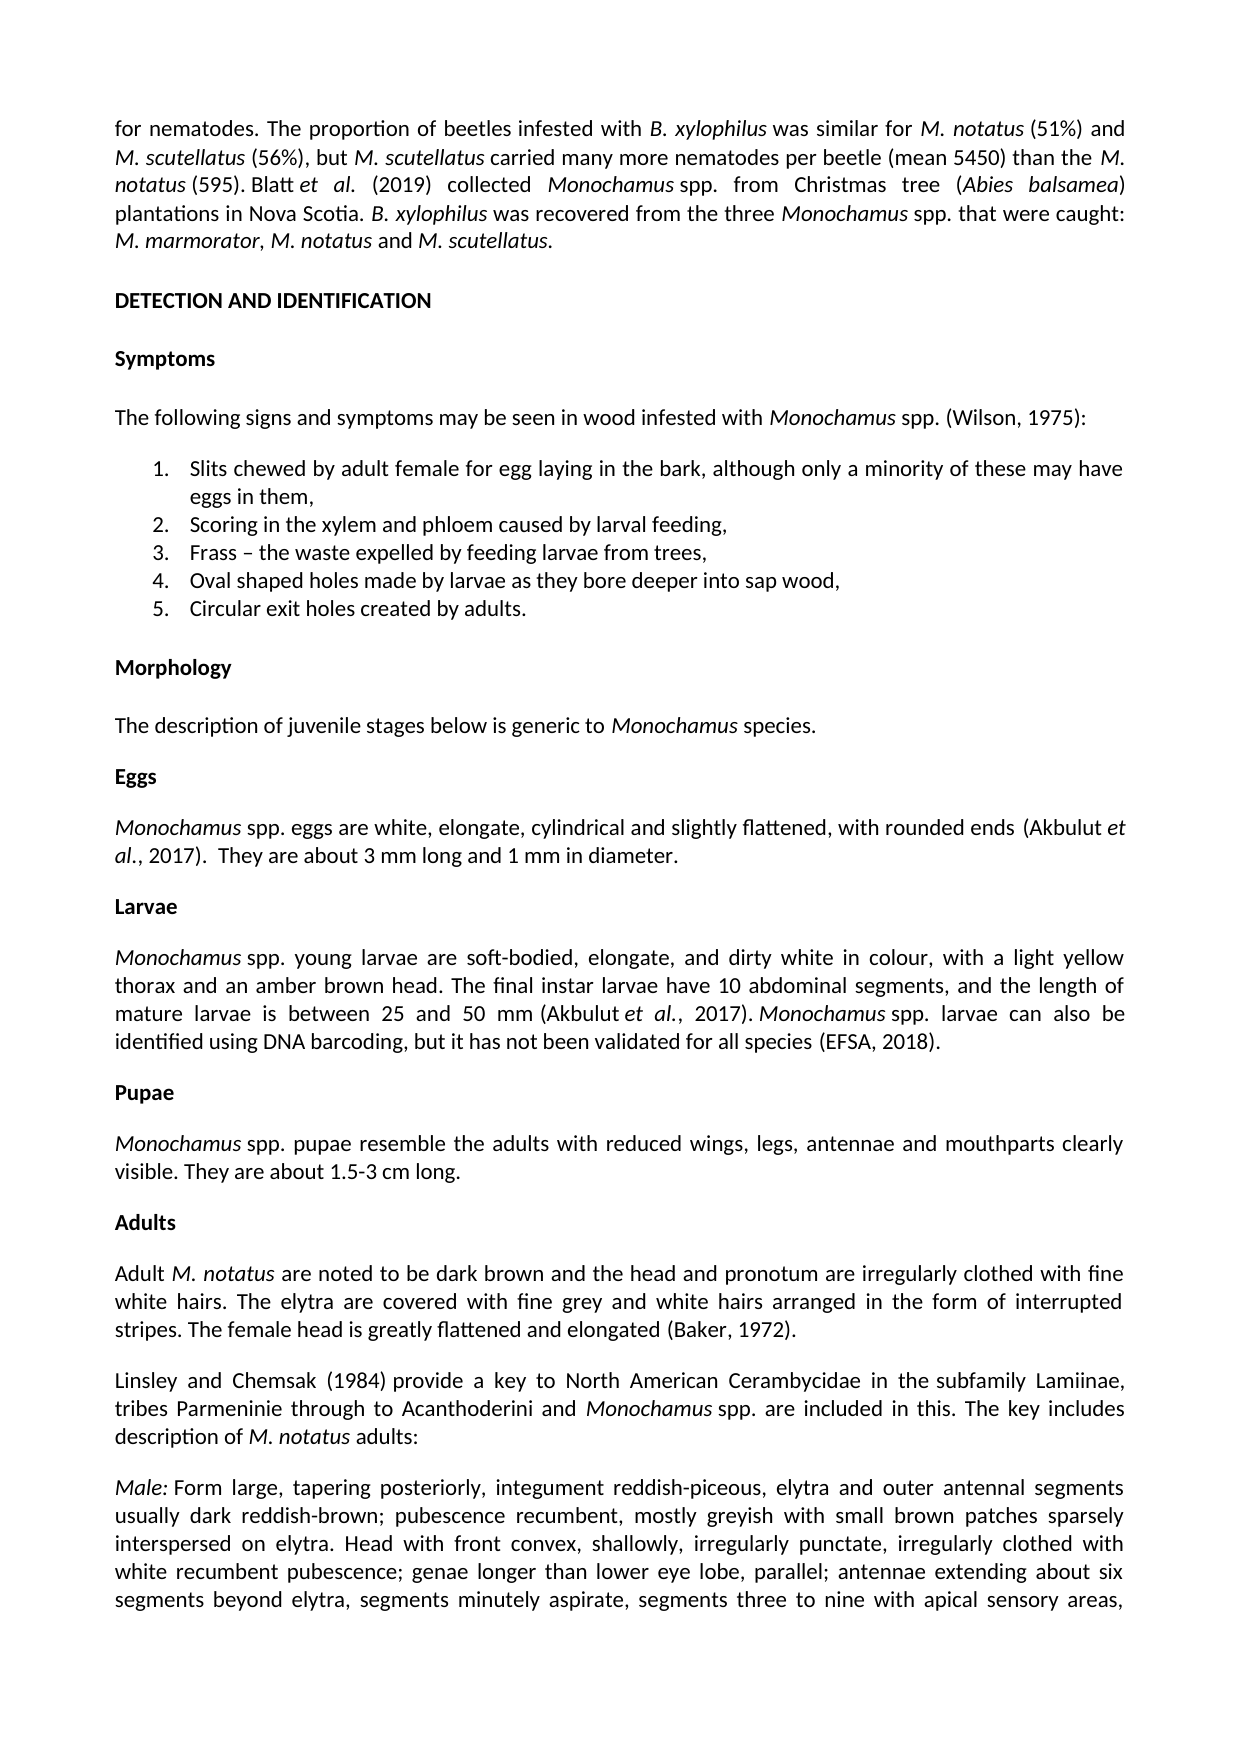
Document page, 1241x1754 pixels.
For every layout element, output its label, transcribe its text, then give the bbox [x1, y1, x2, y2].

text Adult M. notatus are noted to be dark brown and the head and pronotum are irregularly clothed with fine white hairs. The elytra are covered with fine grey and white hairs arranged in the form of interrupted stripes. The female head is greatly flattened and elongated (Baker, 1972). [114, 1259, 1126, 1343]
list Frass – the waste expelled by feeding larvae from trees, [152, 538, 1126, 566]
text The description of juvenile stages below is generic to Monochamus species. [114, 711, 1126, 739]
list Circular exit holes created by adults. [152, 594, 1126, 622]
text Eggs [114, 762, 1126, 790]
text The following signs and symptoms may be seen in wood infested with Monochamus spp. (Wilson, 1975): [114, 403, 1126, 431]
text Pupae [114, 1078, 1126, 1106]
list Slits chewed by adult female for egg laying in the bark, although only a minority of these may have eggs in them, [152, 454, 1126, 510]
text Symptoms [114, 344, 1126, 372]
list Scoring in the xylem and phloem caused by larval feeding, [152, 510, 1126, 538]
text Morphology [114, 653, 1126, 681]
text Linsley and Chemsak (1984) provide a key to North American Cerambycidae in the subfamily Lamiinae, tribes Parmeninie through to Acanthoderini and Monochamus spp. are included in this. The key includes description of M. notatus adults: [114, 1366, 1126, 1450]
text Monochamus spp. young larvae are soft-bodied, elongate, and dirty white in colour, with a light yellow thorax and an amber brown head. The final instar larvae have 10 abdominal segments, and the length of mature larvae is between 25 and 50 mm (Akbulut et al., 2017). Monochamus spp. larvae can also be identified using DNA barcoding, but it has not been validated for all species (EFSA, 2018). [114, 943, 1126, 1055]
list Oval shaped holes made by larvae as they bore deeper into sap wood, [152, 566, 1126, 594]
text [114, 1473, 1126, 1613]
text DETECTION AND IDENTIFICATION [114, 286, 1126, 314]
text Monochamus spp. pupae resemble the adults with reduced wings, legs, antennae and mouthparts clearly visible. They are about 1.5-3 cm long. [114, 1129, 1126, 1185]
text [114, 114, 1126, 255]
text Monochamus spp. eggs are white, elongate, cylindrical and slightly flattened, with rounded ends (Akbulut et al., 2017). They are about 3 mm long and 1 mm in diameter. [114, 813, 1126, 869]
text Larvae [114, 892, 1126, 920]
text Adults [114, 1208, 1126, 1236]
